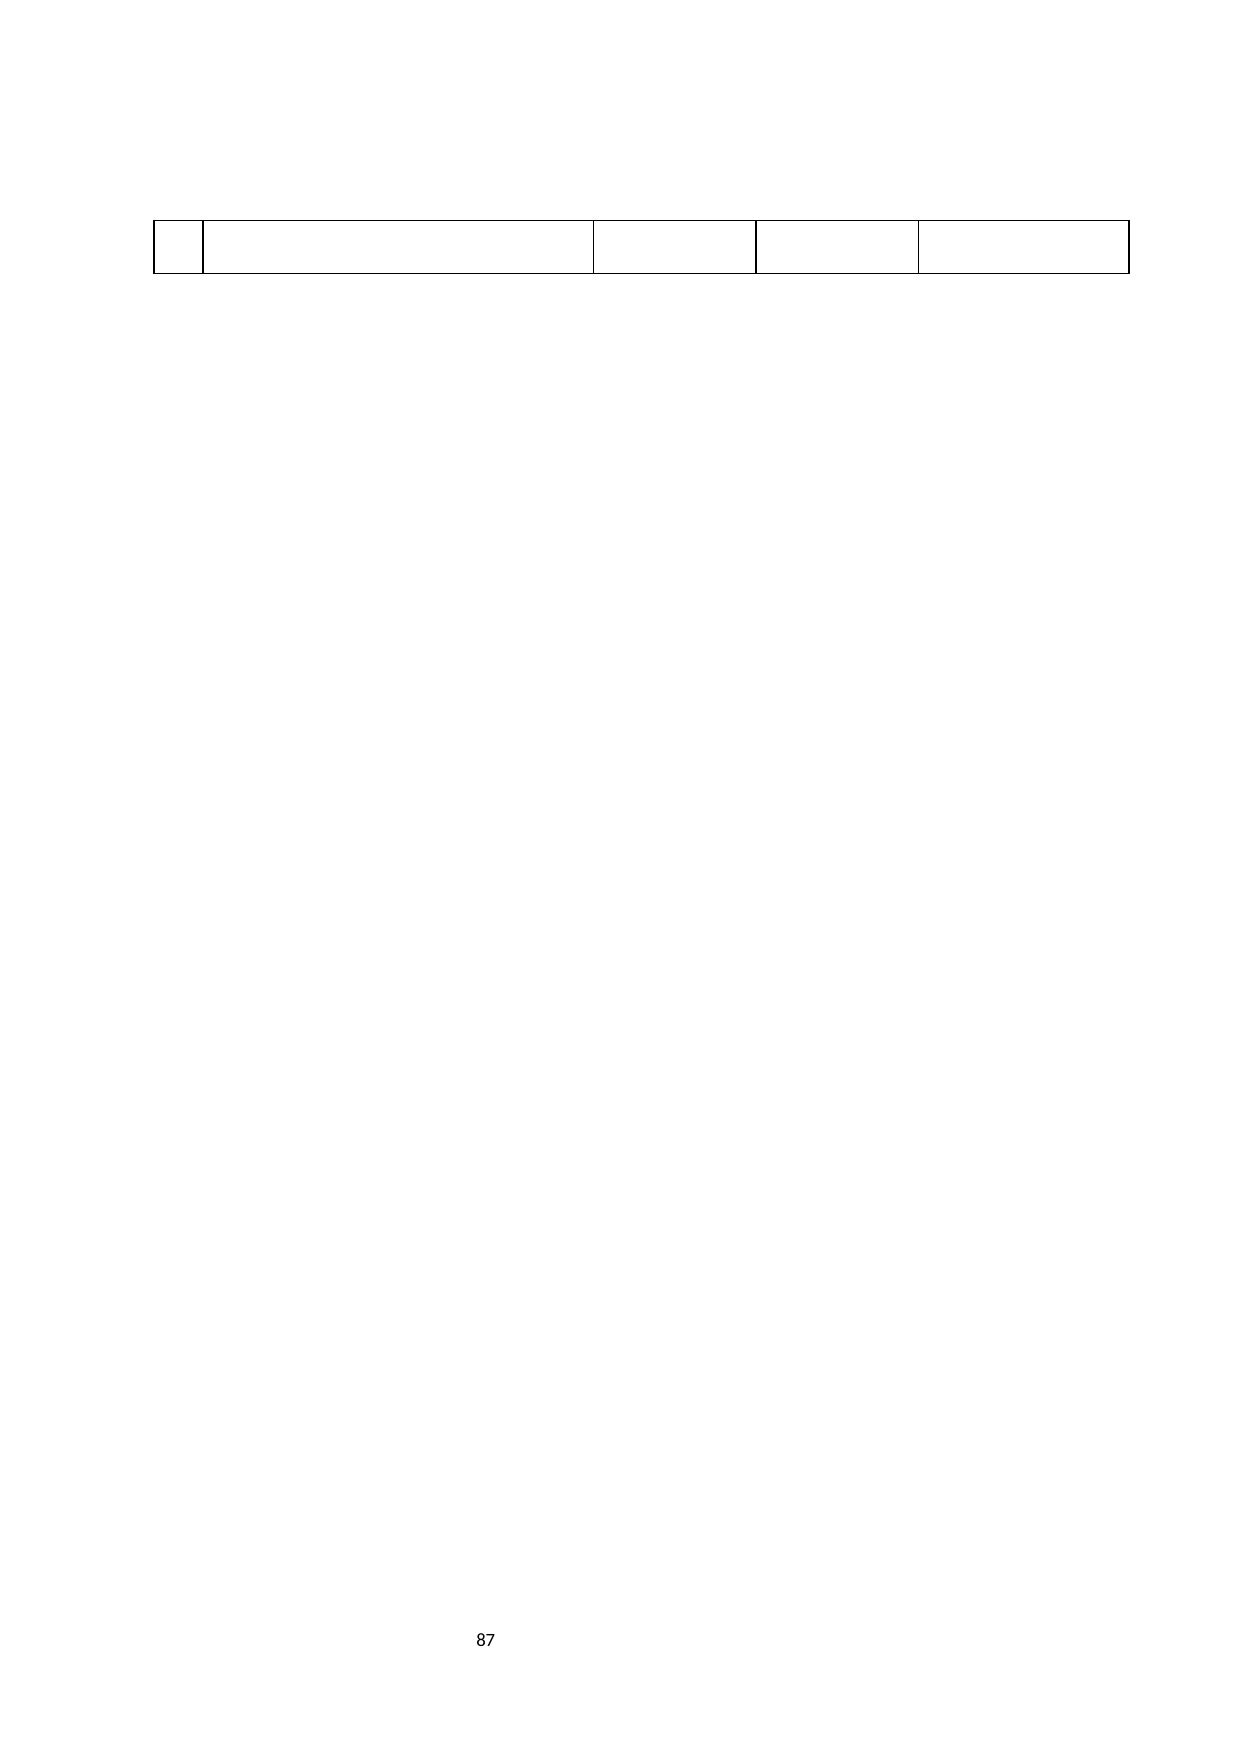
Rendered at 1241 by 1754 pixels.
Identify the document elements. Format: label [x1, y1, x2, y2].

table_cell [155, 221, 202, 273]
table_cell [204, 221, 593, 273]
table_cell [594, 221, 755, 273]
table_cell [757, 221, 918, 273]
table_cell [919, 221, 1128, 273]
